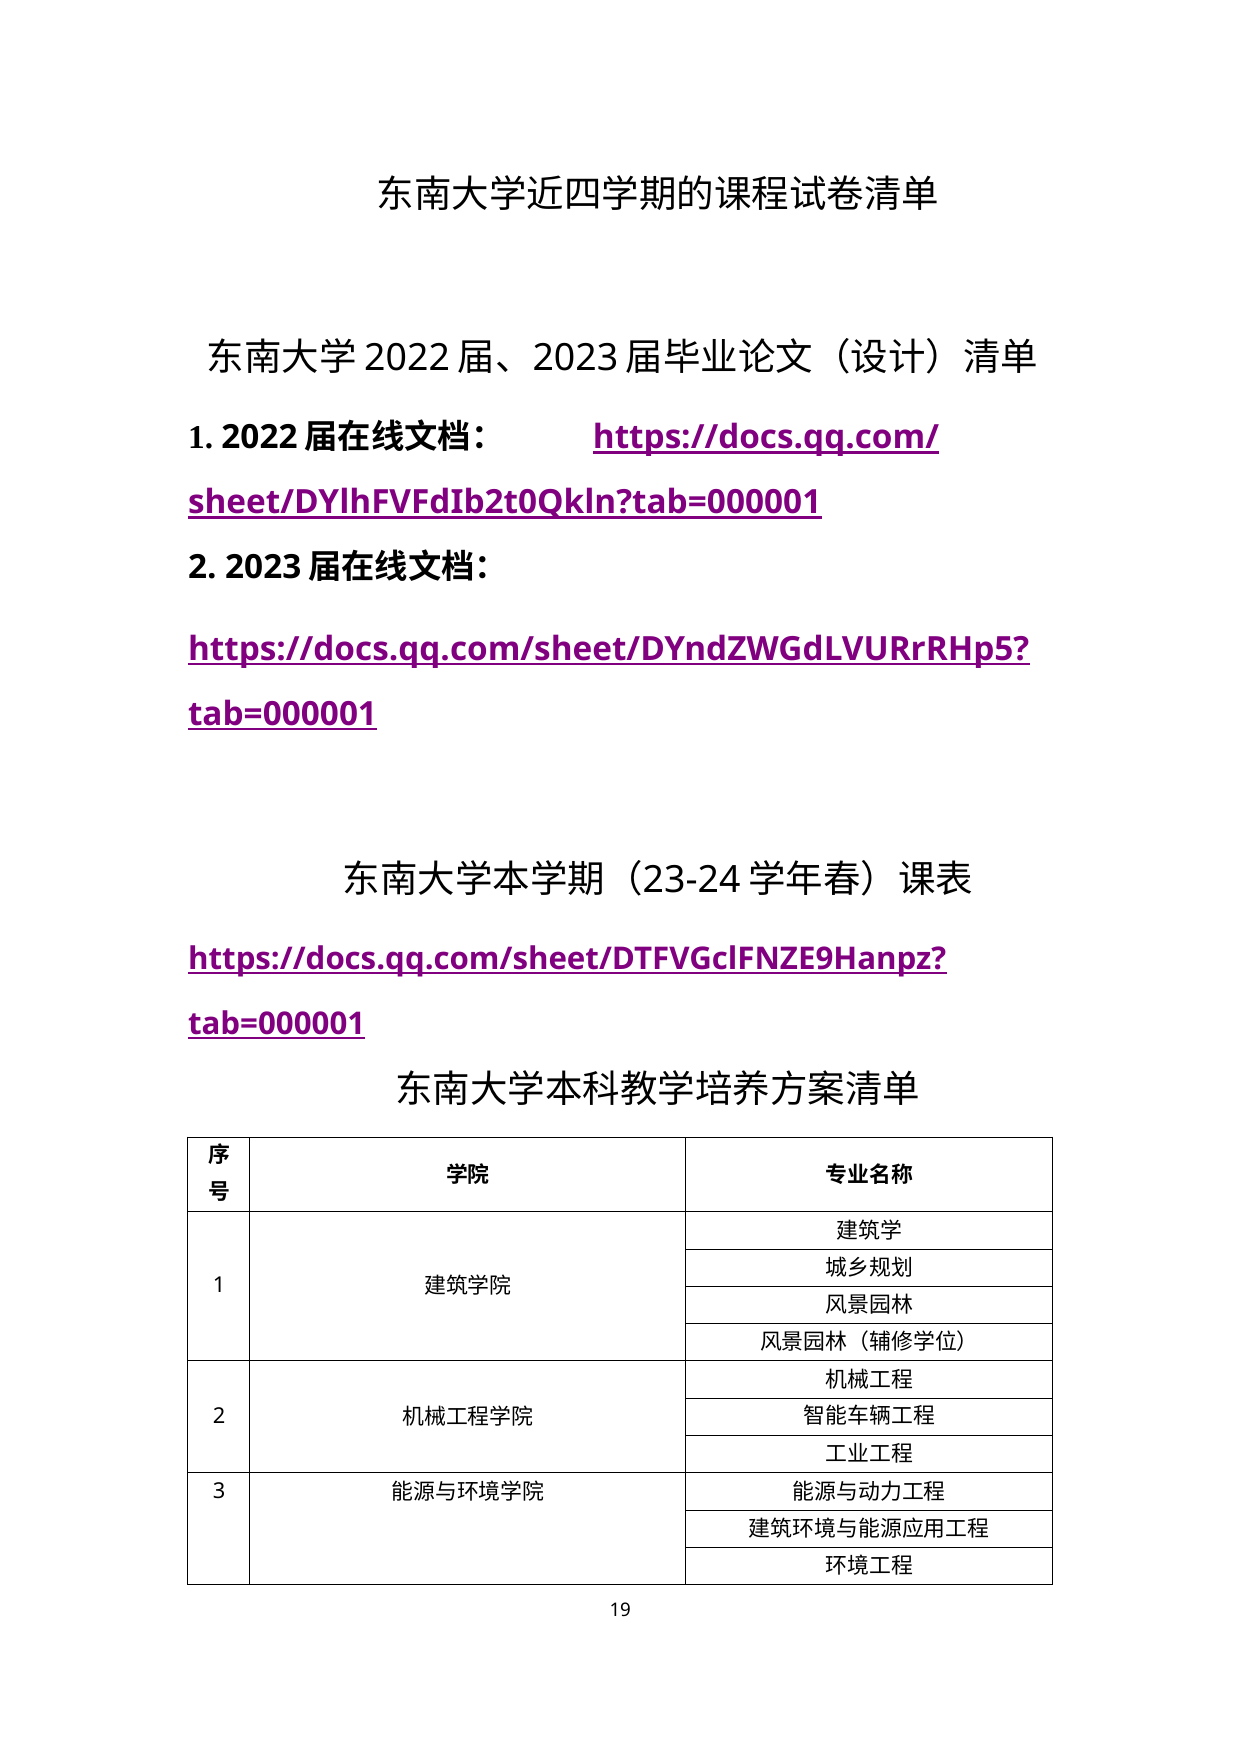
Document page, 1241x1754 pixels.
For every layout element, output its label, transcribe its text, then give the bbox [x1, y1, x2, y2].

table_cell 智能车辆工程 [686, 1399, 1052, 1435]
table_header 专业名称 [686, 1138, 1052, 1211]
table_cell 工业工程 [686, 1436, 1052, 1472]
table_cell 2 [188, 1361, 249, 1472]
list 2023届在线文档： [188, 533, 1057, 598]
table_cell 风景园林 [686, 1287, 1052, 1323]
text 东南大学本科教学培养方案清单 [183, 1055, 1057, 1120]
table_cell 机械工程学院 [250, 1361, 685, 1472]
table_header 序号 [188, 1138, 249, 1211]
table_header 学院 [250, 1138, 685, 1211]
text https://docs.qq.com/sheet/DTFVGclFNZE9Hanpz?tab=000001 [188, 925, 1052, 1055]
table_cell 能源与环境学院 [250, 1473, 685, 1584]
text https://docs.qq.com/sheet/DYndZWGdLVURrRHp5?tab=000001 [188, 615, 1057, 745]
list 2022届在线文档：https://docs.qq.com/sheet/DYlhFVFdIb2t0Qkln?tab=000001 [188, 403, 1057, 533]
table_cell 建筑学 [686, 1212, 1052, 1248]
table_cell 3 [188, 1473, 249, 1584]
text 东南大学近四学期的课程试卷清单 [183, 158, 1057, 223]
text 东南大学2022届、2023届毕业论文（设计）清单 [188, 322, 1057, 387]
table_cell 风景园林（辅修学位） [686, 1324, 1052, 1360]
table_cell 建筑学院 [250, 1212, 685, 1360]
table_cell 建筑环境与能源应用工程 [686, 1511, 1052, 1547]
table_cell 机械工程 [686, 1361, 1052, 1398]
table_cell 城乡规划 [686, 1250, 1052, 1286]
table_cell 环境工程 [686, 1548, 1052, 1584]
table_cell 1 [188, 1212, 249, 1360]
text 东南大学本学期（23-24学年春）课表 [183, 843, 1057, 908]
table_cell 能源与动力工程 [686, 1473, 1052, 1509]
